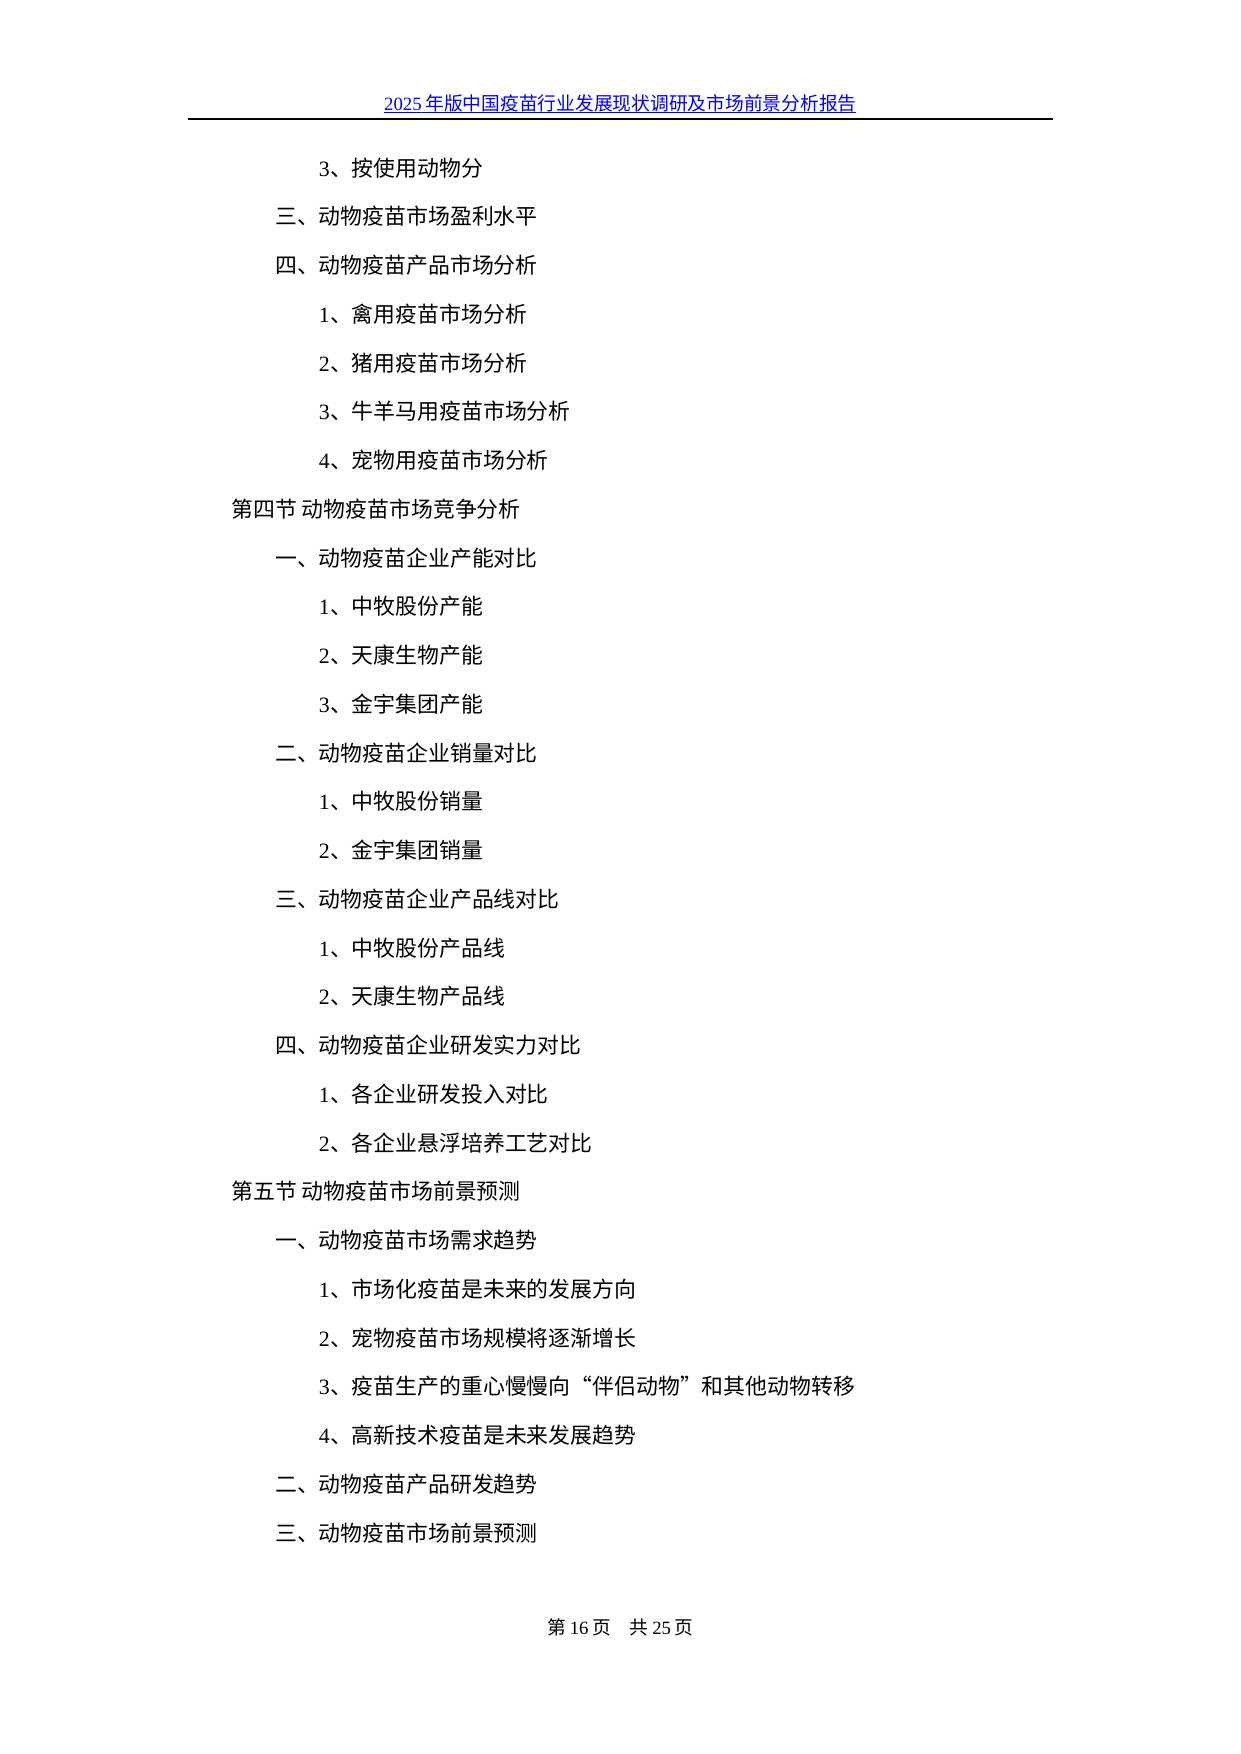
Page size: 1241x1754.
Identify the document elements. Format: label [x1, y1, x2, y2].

text [187, 150, 1053, 1548]
